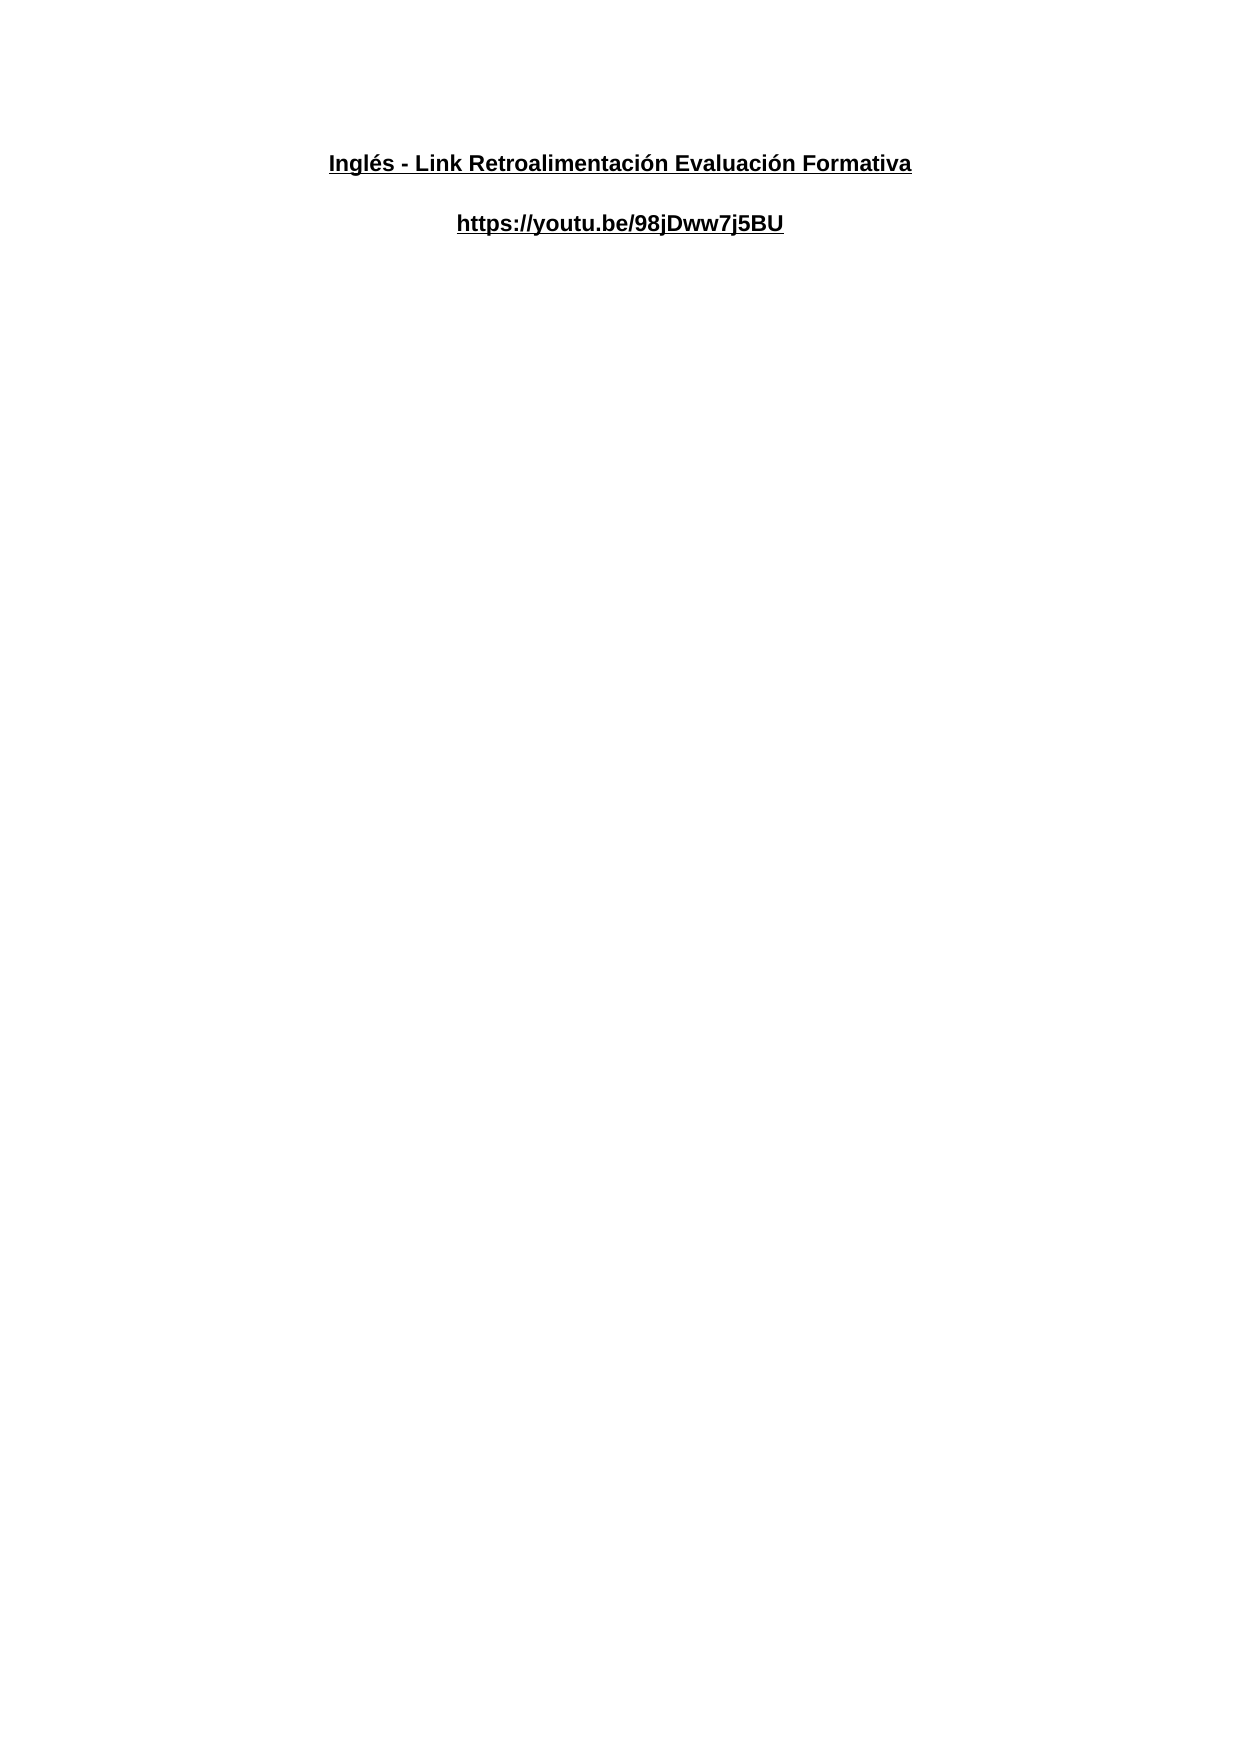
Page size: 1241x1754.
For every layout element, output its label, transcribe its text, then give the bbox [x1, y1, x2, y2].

text https://youtu.be/98jDww7j5BU [150, 210, 1090, 237]
text Inglés - Link Retroalimentación Evaluación Formativa [150, 150, 1090, 176]
